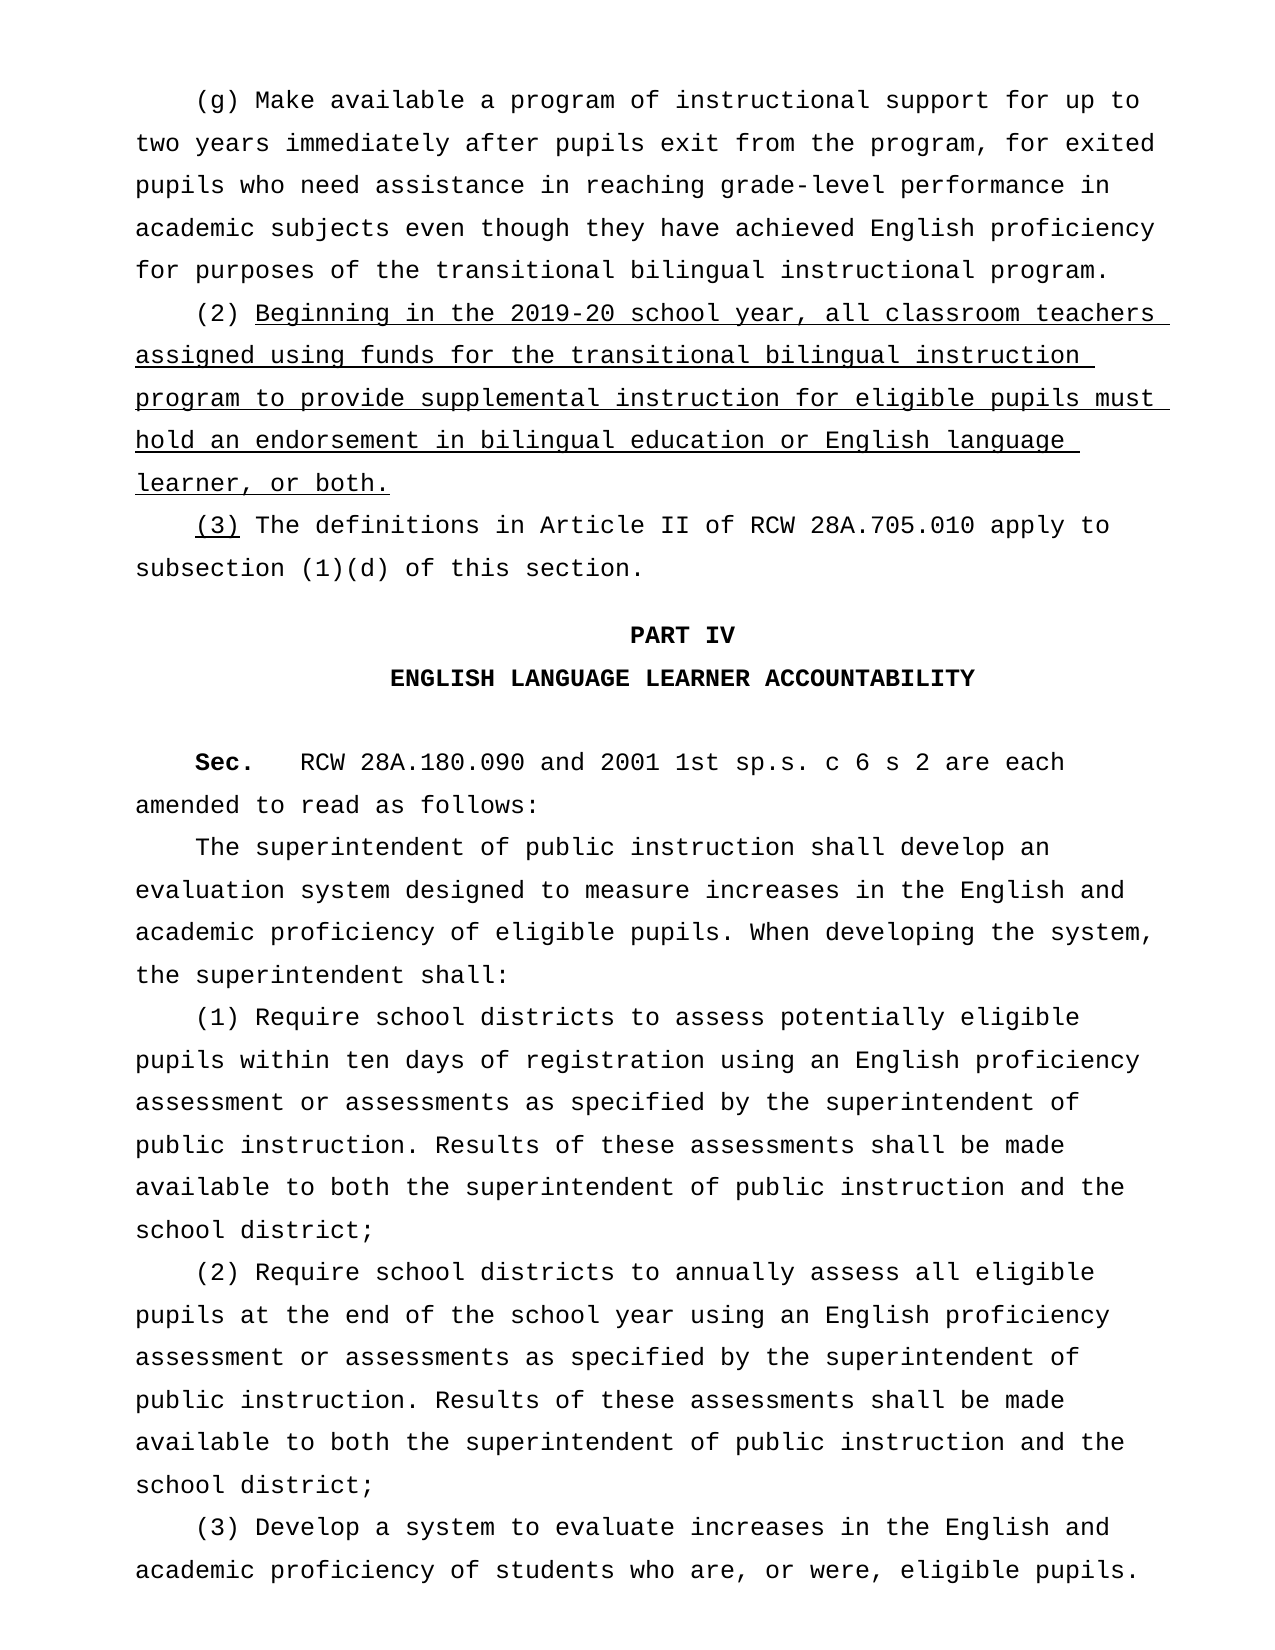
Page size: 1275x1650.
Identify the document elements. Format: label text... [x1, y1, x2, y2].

text PART IV [135, 610, 1170, 652]
text (2) Require school districts to annually assess all eligible pupils at the end of the school year using an English proficiency assessment or assessments as specified by the superintendent of public instruction. Results of these assessments shall be made available to both the superintendent of public instruction and the school district; [135, 1247, 1170, 1502]
text (2) Beginning in the 2019-20 school year, all classroom teachers assigned using funds for the transitional bilingual instruction program to provide supplemental instruction for eligible pupils must hold an endorsement in bilingual education or English language learner, or both. [135, 410, 1170, 500]
text (g) Make available a program of instructional support for up to two years immediately after pupils exit from the program, for exited pupils who need assistance in reaching grade-level performance in academic subjects even though they have achieved English proficiency for purposes of the transitional bilingual instructional program. [135, 75, 1170, 287]
text ENGLISH LANGUAGE LEARNER ACCOUNTABILITY [135, 652, 1170, 695]
text (2) Beginning in the 2019-20 school year, all classroom teachers assigned using funds for the transitional bilingual instruction program to provide supplemental instruction for eligible pupils must hold an endorsement in bilingual education or English language learner, or both. [135, 287, 1170, 409]
text (3) The definitions in Article II of RCW 28A.705.010 apply to subsection (1)(d) of this section. [135, 500, 1170, 585]
text (1) Require school districts to assess potentially eligible pupils within ten days of registration using an English proficiency assessment or assessments as specified by the superintendent of public instruction. Results of these assessments shall be made available to both the superintendent of public instruction and the school district; [135, 992, 1170, 1247]
text Sec. RCW 28A.180.090 and 2001 1st sp.s. c 6 s 2 are each amended to read as follows: [135, 737, 1170, 822]
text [135, 1502, 1170, 1587]
text The superintendent of public instruction shall develop an evaluation system designed to measure increases in the English and academic proficiency of eligible pupils. When developing the system, the superintendent shall: [135, 822, 1170, 992]
